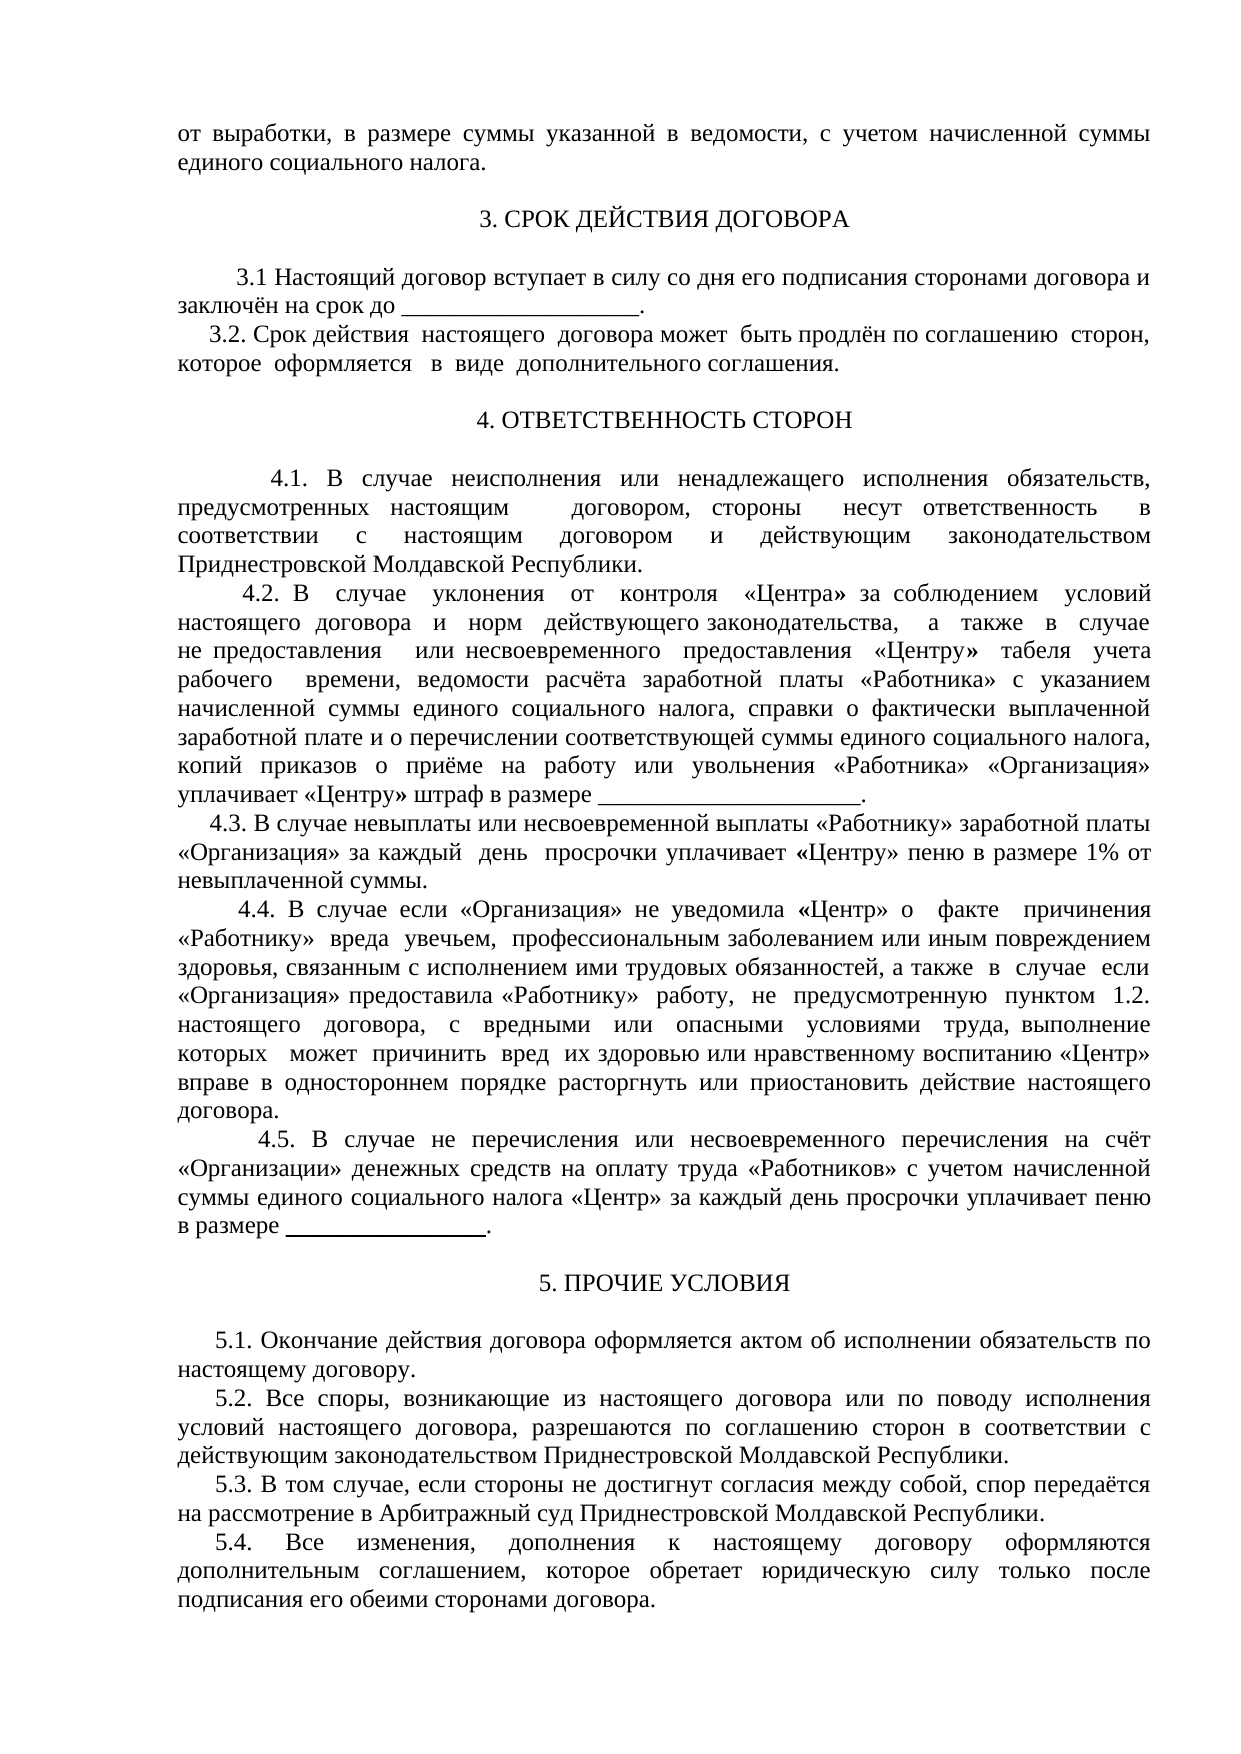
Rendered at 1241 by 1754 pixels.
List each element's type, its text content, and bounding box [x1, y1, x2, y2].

text 3. СРОК ДЕЙСТВИЯ ДОГОВОРА [177, 204, 1152, 233]
text 4.2. В случае уклонения от контроля «Центра» за соблюдением условий настоящего договора и норм действующего законодательства, а также в случае не предоставления или несвоевременного предоставления «Центру» табеля учета рабочего времени, ведомости расчёта заработной платы «Работника» с указанием начисленной суммы единого социального налога, справки о фактически выплаченной заработной плате и о перечислении соответствующей суммы единого социального налога, копий приказов о приёме на работу или увольнения «Работника» «Организация» уплачивает «Центру» штраф в размере _____________________. [177, 578, 1152, 808]
text 5.4. Все изменения, дополнения к настоящему договору оформляются дополнительным соглашением, которое обретает юридическую силу только после подписания его обеими сторонами договора. [177, 1527, 1152, 1613]
text 5.3. В том случае, если стороны не достигнут согласия между собой, спор передаётся на рассмотрение в Арбитражный суд Приднестровской Молдавской Республики. [177, 1469, 1152, 1527]
text 4.5. В случае не перечисления или несвоевременного перечисления на счёт «Организации» денежных средств на оплату труда «Работников» с учетом начисленной суммы единого социального налога «Центр» за каждый день просрочки уплачивает пеню в размере ________________. [177, 1124, 1152, 1239]
text 4.4. В случае если «Организация» не уведомила «Центр» о факте причинения «Работнику» вреда увечьем, профессиональным заболеванием или иным повреждением здоровья, связанным с исполнением ими трудовых обязанностей, а также в случае если «Организация» предоставила «Работнику» работу, не предусмотренную пунктом 1.2. настоящего договора, с вредными или опасными условиями труда, выполнение которых может причинить вред их здоровью или нравственному воспитанию «Центр» вправе в одностороннем порядке расторгнуть или приостановить действие настоящего договора. [177, 894, 1152, 1124]
text 5.1. Окончание действия договора оформляется актом об исполнении обязательств по настоящему договору. [177, 1326, 1152, 1383]
text 4.3. В случае невыплаты или несвоевременной выплаты «Работнику» заработной платы «Организация» за каждый день просрочки уплачивает «Центру» пеню в размере 1% от невыплаченной суммы. [177, 808, 1152, 894]
text 3.2. Срок действия настоящего договора может быть продлён по соглашению сторон, которое оформляется в виде дополнительного соглашения. [177, 319, 1152, 377]
text 4.1. В случае неисполнения или ненадлежащего исполнения обязательств, предусмотренных настоящим договором, стороны несут ответственность в соответствии с настоящим договором и действующим законодательством Приднестровской Молдавской Республики. [177, 463, 1152, 578]
text 3.1 Настоящий договор вступает в силу со дня его подписания сторонами договора и заключён на срок до ___________________. [177, 262, 1152, 319]
text 5. ПРОЧИЕ УСЛОВИЯ [177, 1268, 1152, 1297]
text 5.2. Все споры, возникающие из настоящего договора или по поводу исполнения условий настоящего договора, разрешаются по соглашению сторон в соответствии с действующим законодательством Приднестровской Молдавской Республики. [177, 1383, 1152, 1469]
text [177, 118, 1152, 176]
text 4. ОТВЕТСТВЕННОСТЬ СТОРОН [177, 406, 1152, 434]
